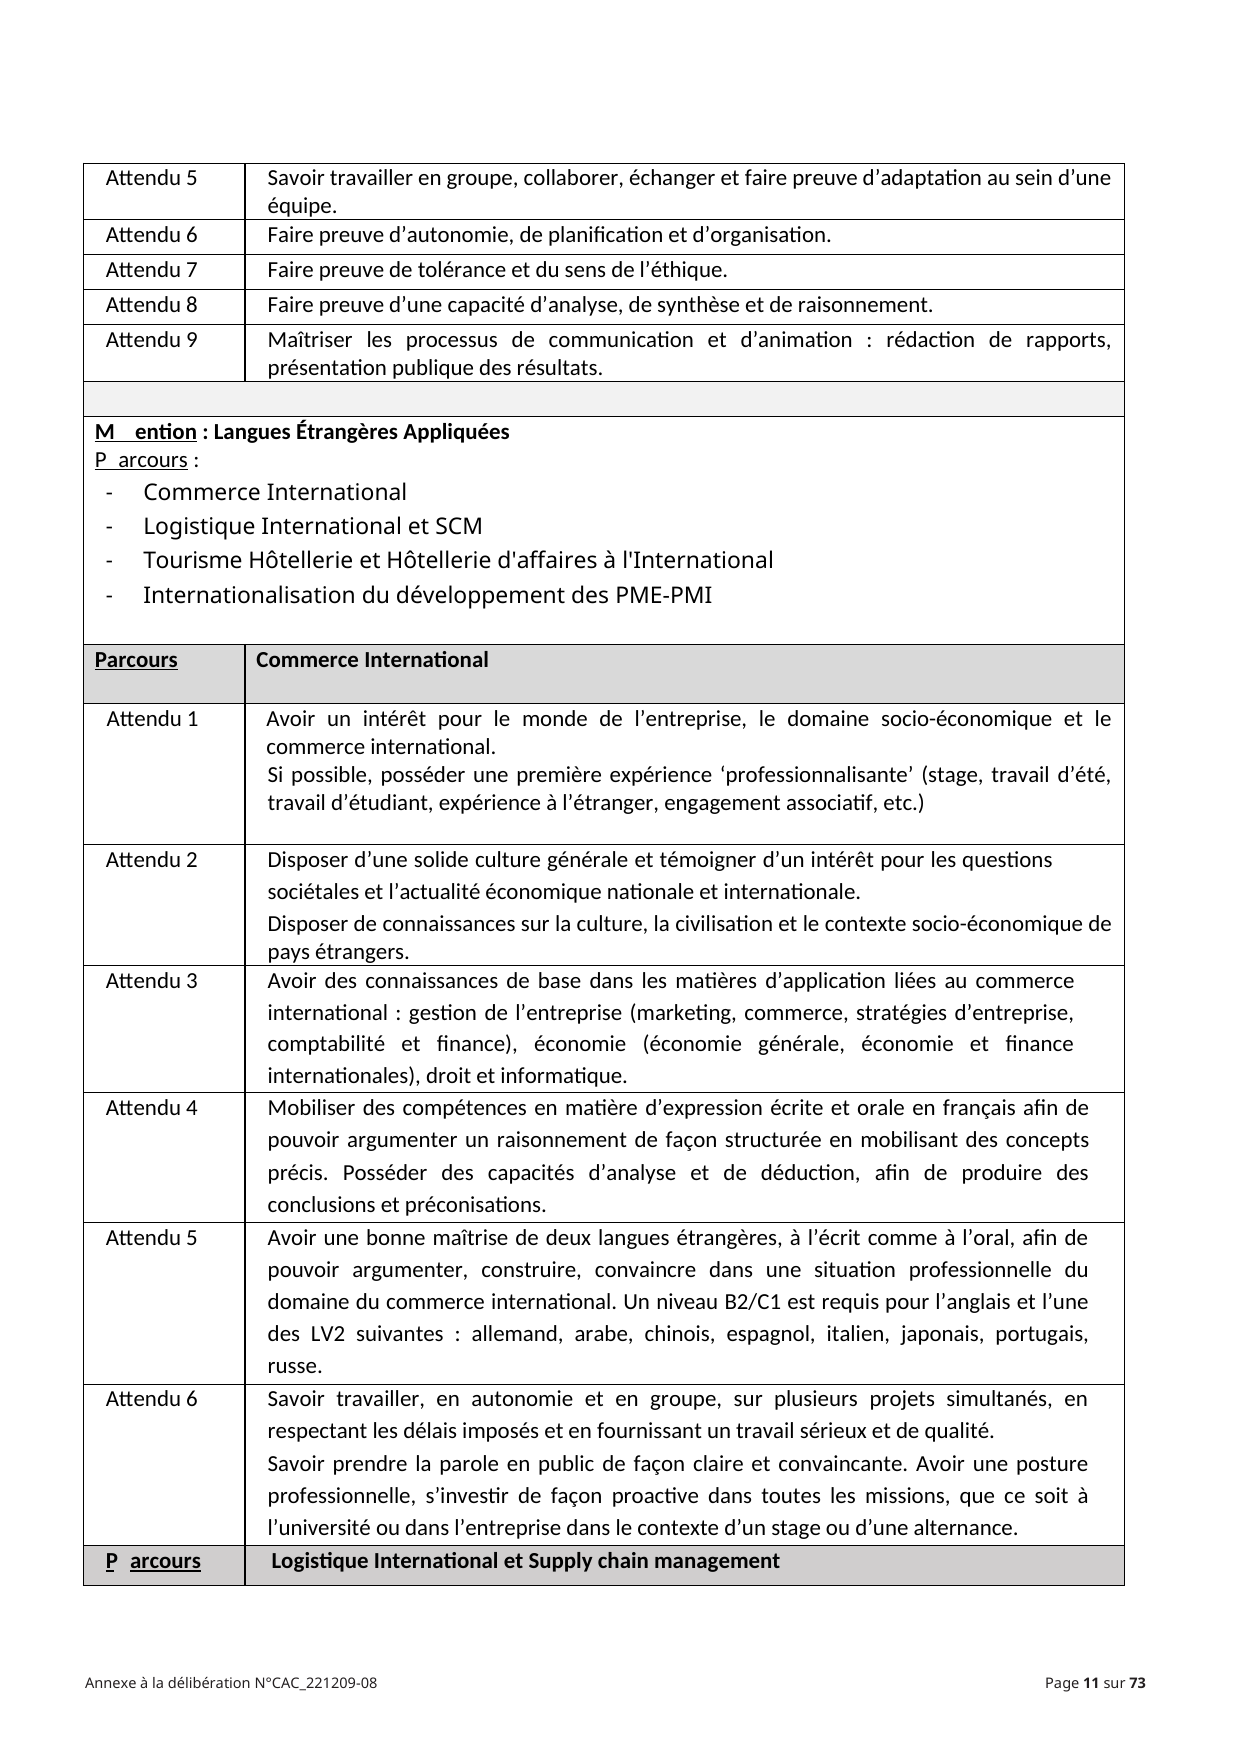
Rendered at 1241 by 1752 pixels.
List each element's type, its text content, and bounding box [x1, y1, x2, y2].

table_cell Maîtriser les processus de communication et d’animation : rédaction de rapports, présentation publique des résultats. [246, 325, 1124, 381]
table_cell Attendu 6 [84, 1385, 244, 1545]
table_cell Attendu 4 [84, 1093, 244, 1222]
table_cell P arcours [84, 1546, 244, 1585]
table_cell Parcours [84, 645, 244, 703]
table_cell M ention : Langues Étrangères Appliquées P arcours : Commerce International Logistique International et SCM Tourisme Hôtellerie et Hôtellerie d'affaires à l'International Internationalisation du développement des PME-PMI [84, 417, 1124, 644]
table_cell Attendu 2 [84, 845, 244, 965]
table_cell Commerce International [246, 645, 1124, 703]
table_cell Disposer d’une solide culture générale et témoigner d’un intérêt pour les questions sociétales et l’actualité économique nationale et internationale. Disposer de connaissances sur la culture, la civilisation et le contexte socio-économique de pays étrangers. [246, 845, 1124, 965]
table_cell Avoir des connaissances de base dans les matières d’application liées au commerce international : gestion de l’entreprise (marketing, commerce, stratégies d’entreprise, comptabilité et finance), économie (économie générale, économie et finance internationales), droit et informatique. [246, 966, 1124, 1092]
table_cell Attendu 1 [84, 704, 244, 844]
table_cell Attendu 9 [84, 325, 244, 381]
table_cell Attendu 5 [84, 164, 244, 219]
table_cell Faire preuve d’autonomie, de planification et d’organisation. [246, 220, 1124, 254]
table_cell Faire preuve d’une capacité d’analyse, de synthèse et de raisonnement. [246, 290, 1124, 324]
table_cell Attendu 5 [84, 1223, 244, 1383]
table_cell Attendu 6 [84, 220, 244, 254]
table_cell Faire preuve de tolérance et du sens de l’éthique. [246, 255, 1124, 289]
table_cell Attendu 3 [84, 966, 244, 1092]
table_cell Savoir travailler, en autonomie et en groupe, sur plusieurs projets simultanés, en respectant les délais imposés et en fournissant un travail sérieux et de qualité. Savoir prendre la parole en public de façon claire et convaincante. Avoir une posture professionnelle, s’investir de façon proactive dans toutes les missions, que ce soit à l’université ou dans l’entreprise dans le contexte d’un stage ou d’une alternance. [246, 1385, 1124, 1545]
table_cell Attendu 8 [84, 290, 244, 324]
table_cell Logistique International et Supply chain management [246, 1546, 1124, 1585]
table_cell Attendu 7 [84, 255, 244, 289]
table_cell [84, 382, 1124, 416]
table_cell Mobiliser des compétences en matière d’expression écrite et orale en français afin de pouvoir argumenter un raisonnement de façon structurée en mobilisant des concepts précis. Posséder des capacités d’analyse et de déduction, afin de produire des conclusions et préconisations. [246, 1093, 1124, 1222]
table_cell Avoir un intérêt pour le monde de l’entreprise, le domaine socio-économique et le commerce international. Si possible, posséder une première expérience ‘professionnalisante’ (stage, travail d’été, travail d’étudiant, expérience à l’étranger, engagement associatif, etc.) [246, 704, 1124, 844]
table_cell Savoir travailler en groupe, collaborer, échanger et faire preuve d’adaptation au sein d’une équipe. [246, 164, 1124, 219]
table_cell Avoir une bonne maîtrise de deux langues étrangères, à l’écrit comme à l’oral, afin de pouvoir argumenter, construire, convaincre dans une situation professionnelle du domaine du commerce international. Un niveau B2/C1 est requis pour l’anglais et l’une des LV2 suivantes : allemand, arabe, chinois, espagnol, italien, japonais, portugais, russe. [246, 1223, 1124, 1383]
